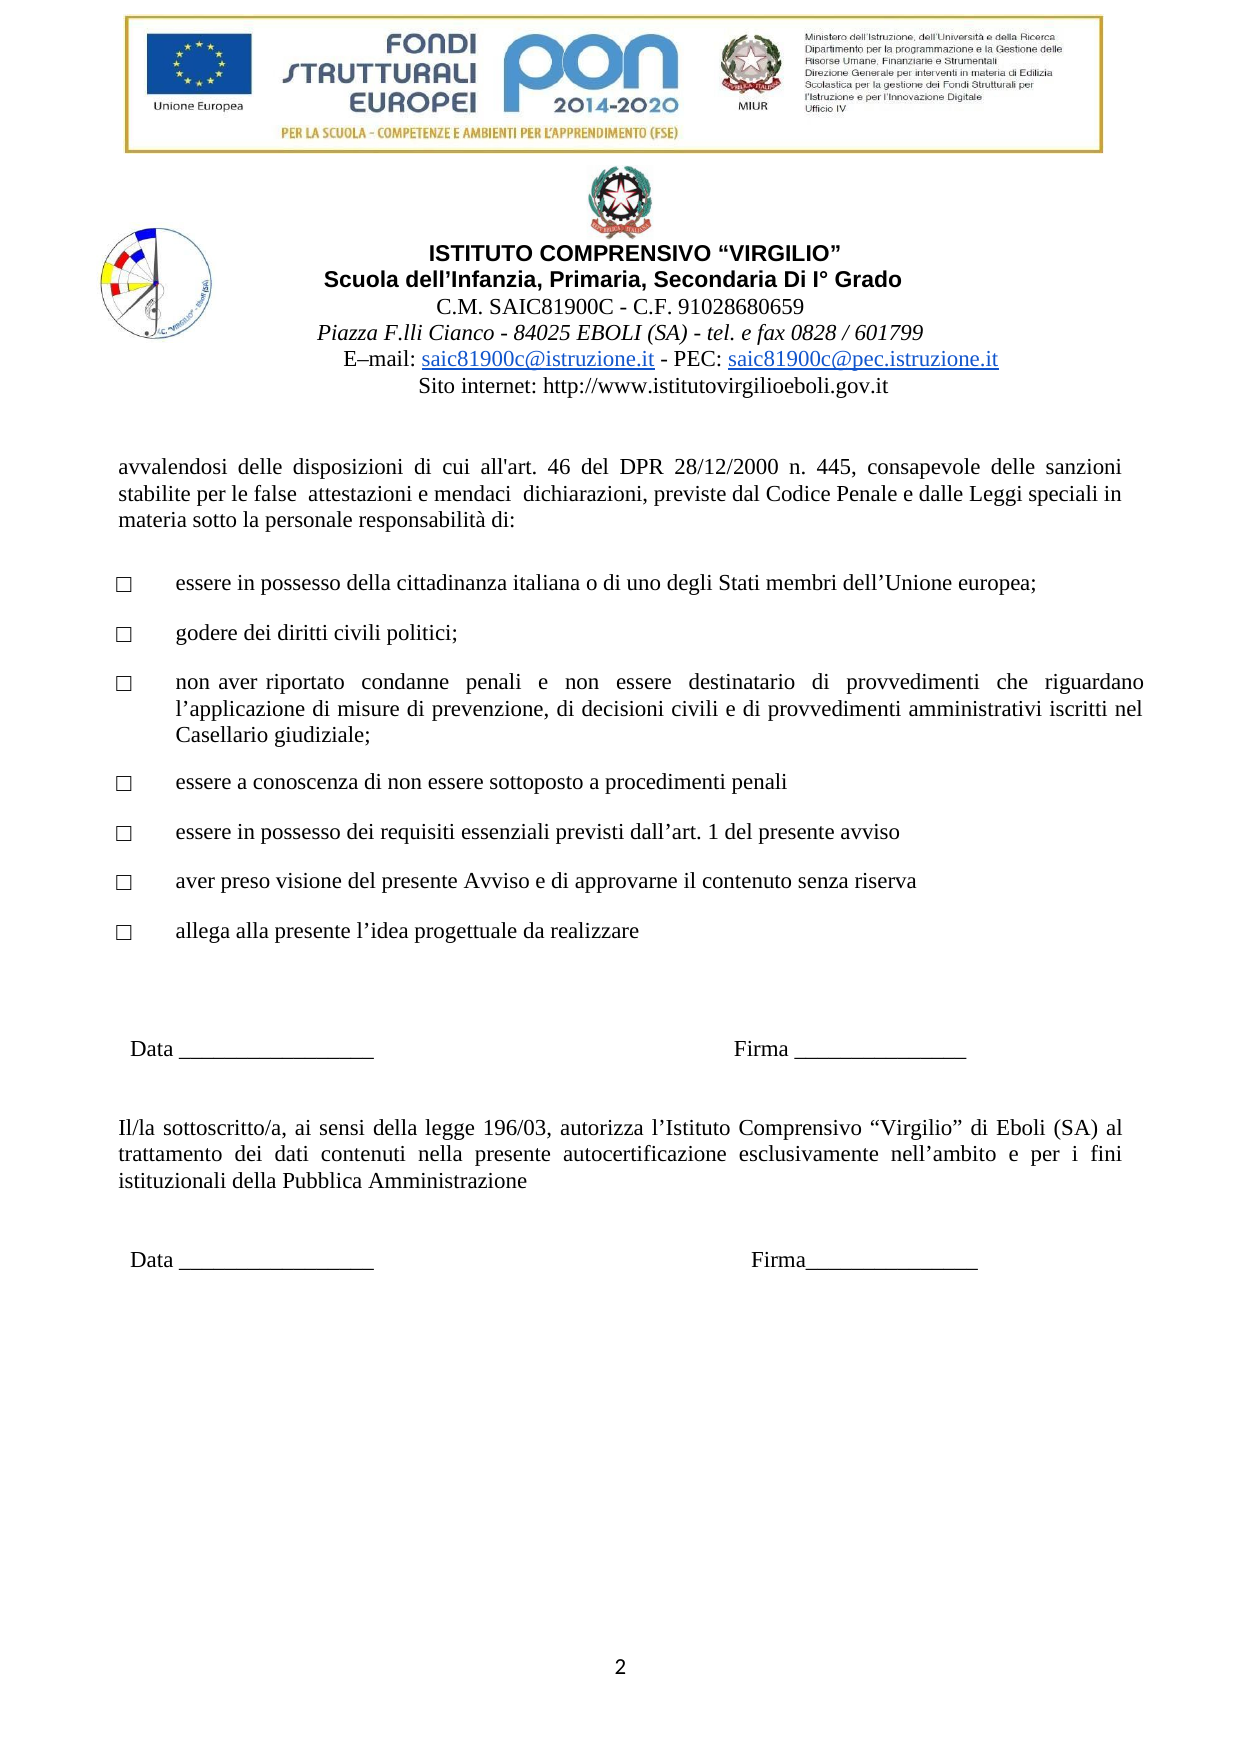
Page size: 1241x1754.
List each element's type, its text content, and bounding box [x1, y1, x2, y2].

table_cell essere in possesso dei requisiti essenziali previsti dall’art. 1 del presente avviso [165, 807, 1156, 857]
text avvalendosi delle disposizioni di cui all'art. 46 del DPR 28/12/2000 n. 445, consapevole delle sanzioni stabilite per le false attestazioni e mendaci dichiarazioni, previste dal Codice Penale e dalle Leggi speciali in materia sotto la personale responsabilità di: [118, 453, 1124, 532]
text Data _________________ Firma _______________ [130, 1035, 1008, 1061]
picture [96, 222, 217, 343]
table_cell □ [106, 807, 165, 857]
table_header □ [106, 559, 165, 608]
table_cell □ [106, 608, 165, 658]
table_cell godere dei diritti civili politici; [165, 608, 1156, 658]
picture [586, 165, 654, 240]
table_cell □ [106, 658, 165, 758]
table_cell □ [106, 906, 165, 956]
text Data _________________ Firma_______________ [130, 1246, 1124, 1272]
table_cell essere a conoscenza di non essere sottoposto a procedimenti penali [165, 758, 1156, 807]
table_cell aver preso visione del presente Avviso e di approvarne il contenuto senza riserva [165, 857, 1156, 906]
table_header essere in possesso della cittadinanza italiana o di uno degli Stati membri dell’Unione europea; [165, 559, 1156, 608]
table_cell allega alla presente l’idea progettuale da realizzare [165, 906, 1156, 956]
picture [123, 14, 1105, 154]
table_cell □ [106, 857, 165, 906]
table_cell □ [106, 758, 165, 807]
table_cell non aver riportato condanne penali e non essere destinatario di provvedimenti che riguardano l’applicazione di misure di prevenzione, di decisioni civili e di provvedimenti amministrativi iscritti nel Casellario giudiziale; [165, 658, 1156, 758]
text Il/la sottoscritto/a, ai sensi della legge 196/03, autorizza l’Istituto Comprensivo “Virgilio” di Eboli (SA) al trattamento dei dati contenuti nella presente autocertificazione esclusivamente nell’ambito e per i fini istituzionali della Pubblica Amministrazione [118, 1114, 1124, 1193]
